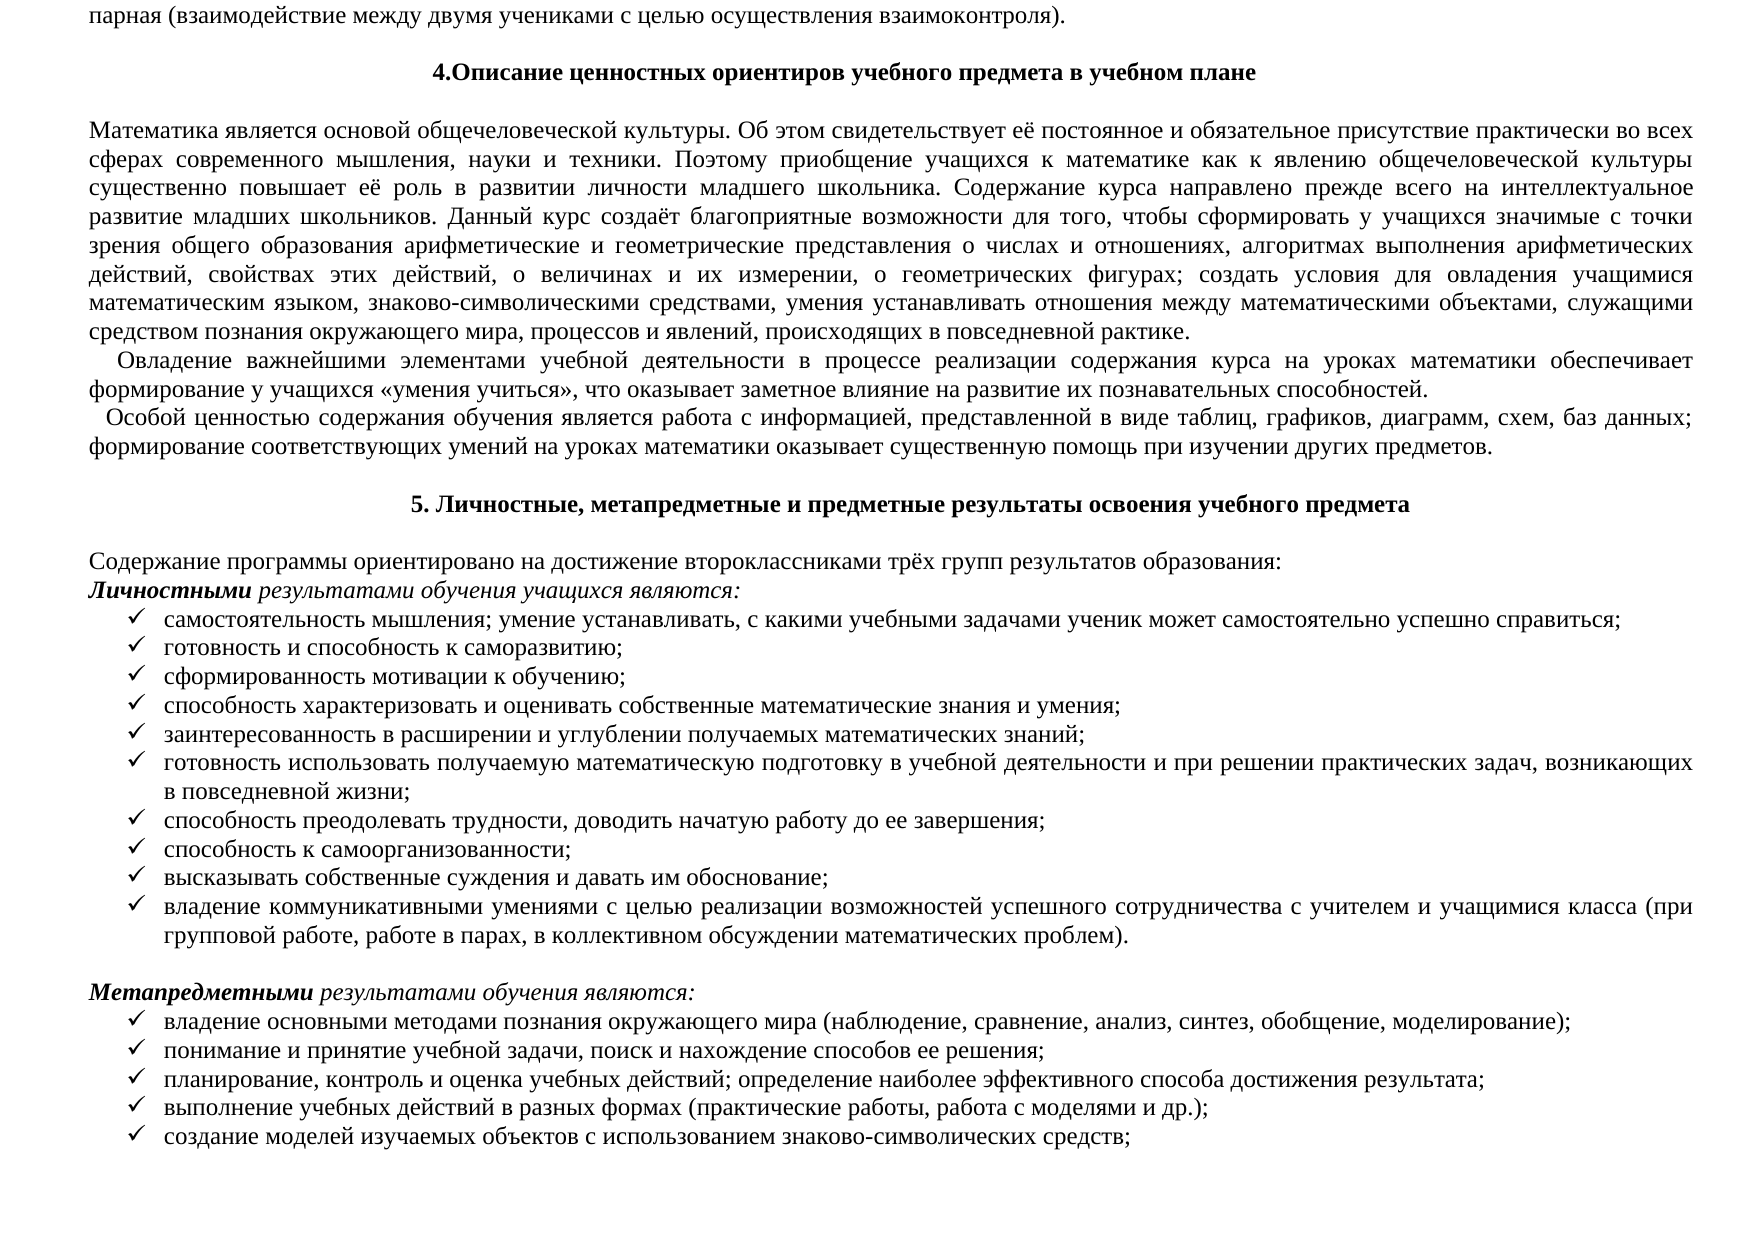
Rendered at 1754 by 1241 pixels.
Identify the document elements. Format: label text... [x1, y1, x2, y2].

list готовность использовать получаемую математическую подготовку в учебной деятельности и при решении практических задач, возникающих в повседневной жизни; [126, 747, 1695, 805]
text Содержание программы ориентировано на достижение второклассниками трёх групп результатов образования: [89, 546, 1695, 575]
list выполнение учебных действий в разных формах (практические работы, работа с моделями и др.); [126, 1092, 1695, 1121]
list создание моделей изучаемых объектов с использованием знаково-символических средств; [126, 1121, 1695, 1150]
text Математика является основой общечеловеческой культуры. Об этом свидетельствует её постоянное и обязательное присутствие практически во всех сферах современного мышления, науки и техники. Поэтому приобщение учащихся к математике как к явлению общечеловеческой культуры существенно повышает её роль в развитии личности младшего школьника. Содержание курса направлено прежде всего на интеллектуальное развитие младших школьников. Данный курс создаёт благоприятные возможности для того, чтобы сформировать у учащихся значимые с точки зрения общего образования арифметические и геометрические представления о числах и отношениях, алгоритмах выполнения арифметических действий, свойствах этих действий, о величинах и их измерении, о геометрических фигурах; создать условия для овладения учащимися математическим языком, знаково-символическими средствами, умения устанавливать отношения между математическими объектами, служащими средством познания окружающего мира, процессов и явлений, происходящих в повседневной рактике. [89, 115, 1695, 345]
list способность преодолевать трудности, доводить начатую работу до ее завершения; [126, 805, 1695, 834]
text 5. Личностные, метапредметные и предметные результаты освоения учебного предмета [126, 489, 1695, 517]
list способность к самоорганизованности; [126, 834, 1695, 862]
list планирование, контроль и оценка учебных действий; определение наиболее эффективного способа достижения результата; [126, 1064, 1695, 1092]
list готовность и способность к саморазвитию; [126, 632, 1695, 661]
text Особой ценностью содержания обучения является работа с информацией, представленной в виде таблиц, графиков, диаграмм, схем, баз данных; формирование соответствующих умений на уроках математики оказывает существенную помощь при изучении других предметов. [89, 402, 1695, 460]
list сформированность мотивации к обучению; [126, 661, 1695, 690]
list высказывать собственные суждения и давать им обоснование; [126, 862, 1695, 891]
text Овладение важнейшими элементами учебной деятельности в процессе реализации содержания курса на уроках математики обеспечивает формирование у учащихся «умения учиться», что оказывает заметное влияние на развитие их познавательных способностей. [89, 345, 1695, 402]
text 4.Описание ценностных ориентиров учебного предмета в учебном плане [126, 57, 1695, 86]
list заинтересованность в расширении и углублении получаемых математических знаний; [126, 719, 1695, 747]
text парная (взаимодействие между двумя учениками с целью осуществления взаимоконтроля). [89, 0, 1695, 29]
text Личностными результатами обучения учащихся являются: [89, 575, 1695, 604]
text Метапредметными результатами обучения являются: [89, 977, 1695, 1006]
list понимание и принятие учебной задачи, поиск и нахождение способов ее решения; [126, 1035, 1695, 1064]
list владение основными методами познания окружающего мира (наблюдение, сравнение, анализ, синтез, обобщение, моделирование); [126, 1006, 1695, 1035]
list способность характеризовать и оценивать собственные математические знания и умения; [126, 690, 1695, 719]
list владение коммуникативными умениями с целью реализации возможностей успешного сотрудничества с учителем и учащимися класса (при групповой работе, работе в парах, в коллективном обсуждении математических проблем). [126, 891, 1695, 949]
list самостоятельность мышления; умение устанавливать, с какими учебными задачами ученик может самостоятельно успешно справиться; [126, 604, 1695, 632]
